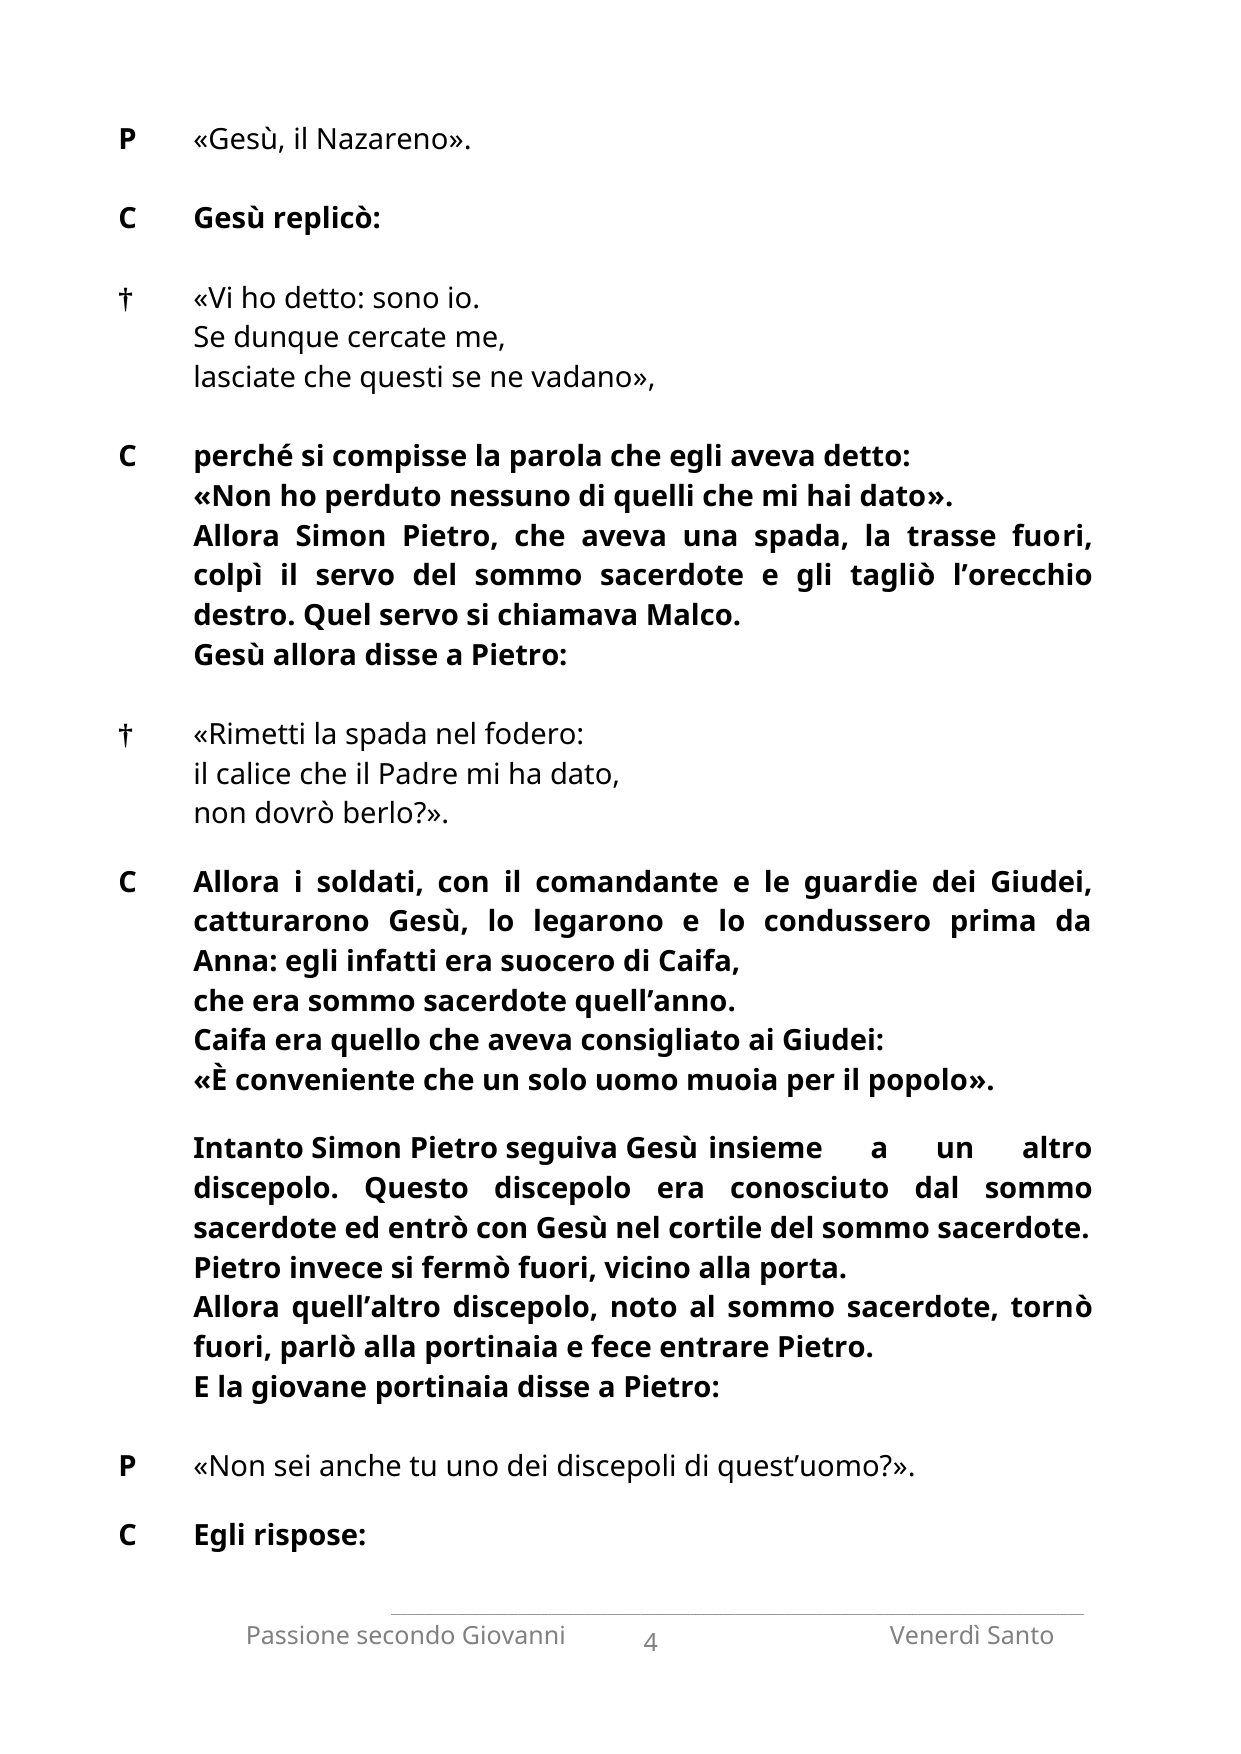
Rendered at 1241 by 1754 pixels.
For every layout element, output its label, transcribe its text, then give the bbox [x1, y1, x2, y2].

text non dovrò berlo?». [118, 793, 1092, 832]
text C Gesù replicò: [118, 197, 1092, 237]
text † «Vi ho detto: sono io. [118, 277, 1092, 317]
text Se dunque cercate me, [118, 317, 1092, 356]
text lasciate che questi se ne vadano», [118, 356, 1092, 396]
text P «Gesù, il Nazareno». [118, 118, 1092, 158]
text P «Non sei anche tu uno dei discepoli di quest’uomo?». [118, 1445, 1092, 1485]
text C Allora i soldati, con il comandante e le guardie dei Giudei, catturarono Gesù, lo legarono e lo condussero prima da Anna: egli infatti era suocero di Caifa, [118, 861, 1092, 980]
text † «Rimetti la spada nel fodero: [118, 713, 1092, 753]
text Pietro invece si fermò fuori, vicino alla porta. [118, 1247, 1092, 1287]
text «Non ho perduto nessuno di quelli che mi hai dato». [118, 475, 1092, 515]
text Gesù allora disse a Pietro: [118, 634, 1092, 674]
text Intanto Simon Pietro seguiva Gesù insieme a un altro discepolo. Questo discepolo era conosciuto dal sommo sacerdote ed entrò con Gesù nel cortile del sommo sacerdote. [118, 1128, 1092, 1247]
text Allora quell’altro discepolo, noto al sommo sacerdote, tornò fuori, parlò alla portinaia e fece entrare Pietro. [118, 1287, 1092, 1366]
text Allora Simon Pietro, che aveva una spada, la trasse fuori, colpì il servo del sommo sacerdote e gli tagliò l’orecchio destro. Quel servo si chiamava Malco. [118, 515, 1092, 634]
text Caifa era quello che aveva consigliato ai Giudei: [118, 1020, 1092, 1059]
text che era sommo sacerdote quell’anno. [118, 980, 1092, 1020]
text il calice che il Padre mi ha dato, [118, 753, 1092, 793]
text C perché si compisse la parola che egli aveva detto: [118, 436, 1092, 475]
text «È conveniente che un solo uomo muoia per il popolo». [118, 1059, 1092, 1099]
text C Egli rispose: [118, 1514, 1092, 1553]
text E la giovane portinaia disse a Pietro: [118, 1366, 1092, 1406]
